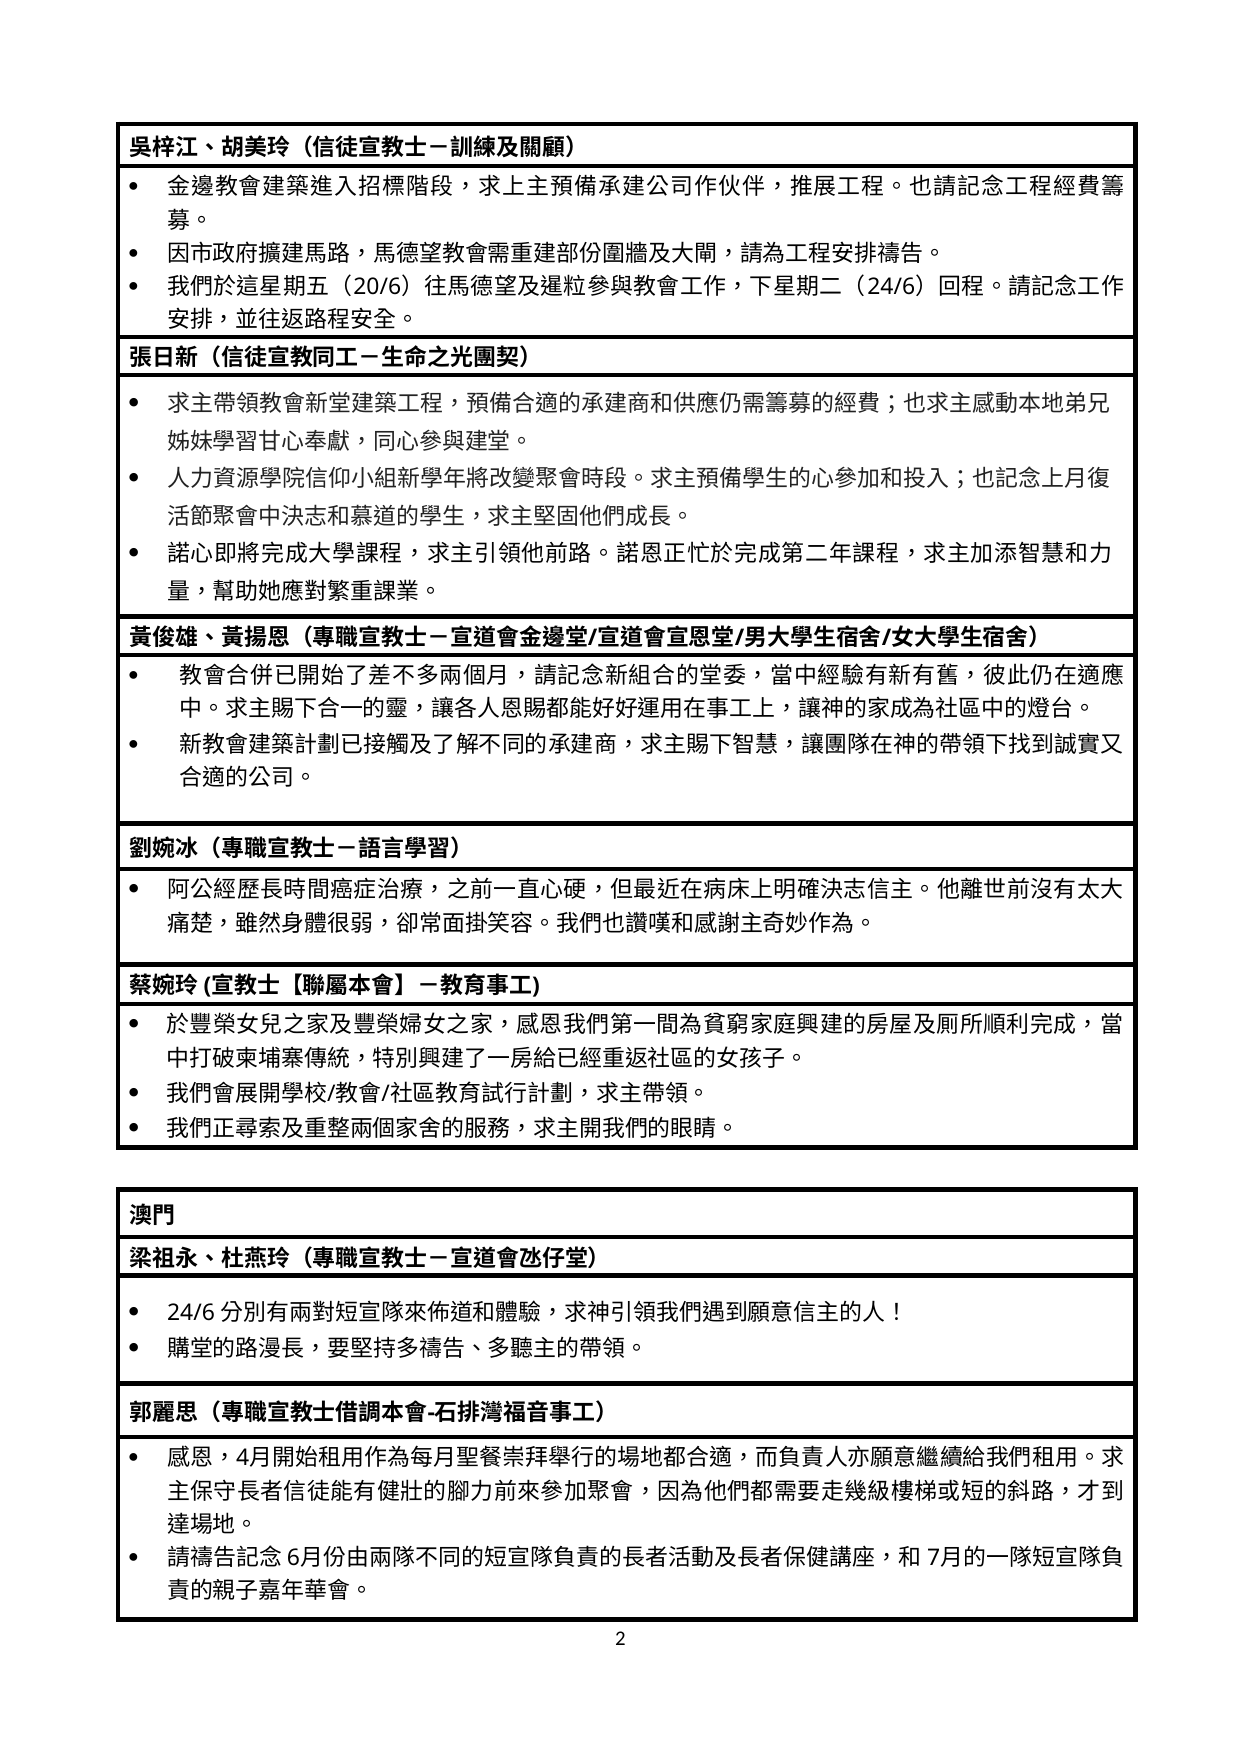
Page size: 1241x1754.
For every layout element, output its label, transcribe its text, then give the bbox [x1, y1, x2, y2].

table_header 澳門 [120, 1192, 1133, 1234]
table_cell 求主帶領教會新堂建築工程，預備合適的承建商和供應仍需籌募的經費；也求主感動本地弟兄姊妹學習甘心奉獻，同心參與建堂。 人力資源學院信仰小組新學年將改變聚會時段。求主預備學生的心參加和投入；也記念上月復活節聚會中決志和慕道的學生，求主堅固他們成長。 諾心即將完成大學課程，求主引領他前路。諾恩正忙於完成第二年課程，求主加添智慧和力量，幫助她應對繁重課業。 [120, 377, 1133, 614]
table_cell 金邊教會建築進入招標階段，求上主預備承建公司作伙伴，推展工程。也請記念工程經費籌募。 因市政府擴建馬路，馬德望教會需重建部份圍牆及大閘，請為工程安排禱告。 我們於這星期五（20/6）往馬德望及暹粒參與教會工作，下星期二（24/6）回程。請記念工作安排，並往返路程安全。 [120, 168, 1133, 334]
table_cell 阿公經歷長時間癌症治療，之前一直心硬，但最近在病床上明確決志信主。他離世前沒有太大痛楚，雖然身體很弱，卻常面掛笑容。我們也讚嘆和感謝主奇妙作為。 [120, 871, 1133, 962]
table_cell 吳梓江、胡美玲（信徒宣教士－訓練及關顧） [120, 126, 1133, 163]
table_cell 蔡婉玲 (宣教士【聯屬本會】－教育事工) [120, 967, 1133, 1002]
table_cell 24/6 分別有兩對短宣隊來佈道和體驗，求神引領我們遇到願意信主的人！ 購堂的路漫長，要堅持多禱告、多聽主的帶領。 [120, 1278, 1133, 1381]
table_cell 教會合併已開始了差不多兩個月，請記念新組合的堂委，當中經驗有新有舊，彼此仍在適應中。求主賜下合一的靈，讓各人恩賜都能好好運用在事工上，讓神的家成為社區中的燈台。 新教會建築計劃已接觸及了解不同的承建商，求主賜下智慧，讓團隊在神的帶領下找到誠實又合適的公司。 [120, 657, 1133, 821]
table_cell 郭麗思（專職宣教士借調本會-石排灣福音事工） [120, 1386, 1133, 1434]
table_cell 黃俊雄、黃揚恩（專職宣教士－宣道會金邊堂/宣道會宣恩堂/男大學生宿舍/女大學生宿舍） [120, 619, 1133, 652]
table_cell 張日新（信徒宣教同工－生命之光團契） [120, 339, 1133, 372]
table_cell 梁祖永、杜燕玲（專職宣教士－宣道會氹仔堂） [120, 1239, 1133, 1273]
table_cell 於豐榮女兒之家及豐榮婦女之家，感恩我們第一間為貧窮家庭興建的房屋及厠所順利完成，當中打破柬埔寨傳統，特別興建了一房給已經重返社區的女孩子。 我們會展開學校/教會/社區教育試行計劃，求主帶領。 我們正尋索及重整兩個家舍的服務，求主開我們的眼睛。 [120, 1006, 1133, 1145]
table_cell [120, 1439, 1133, 1617]
table_cell 劉婉冰（專職宣教士－語言學習） [120, 826, 1133, 867]
